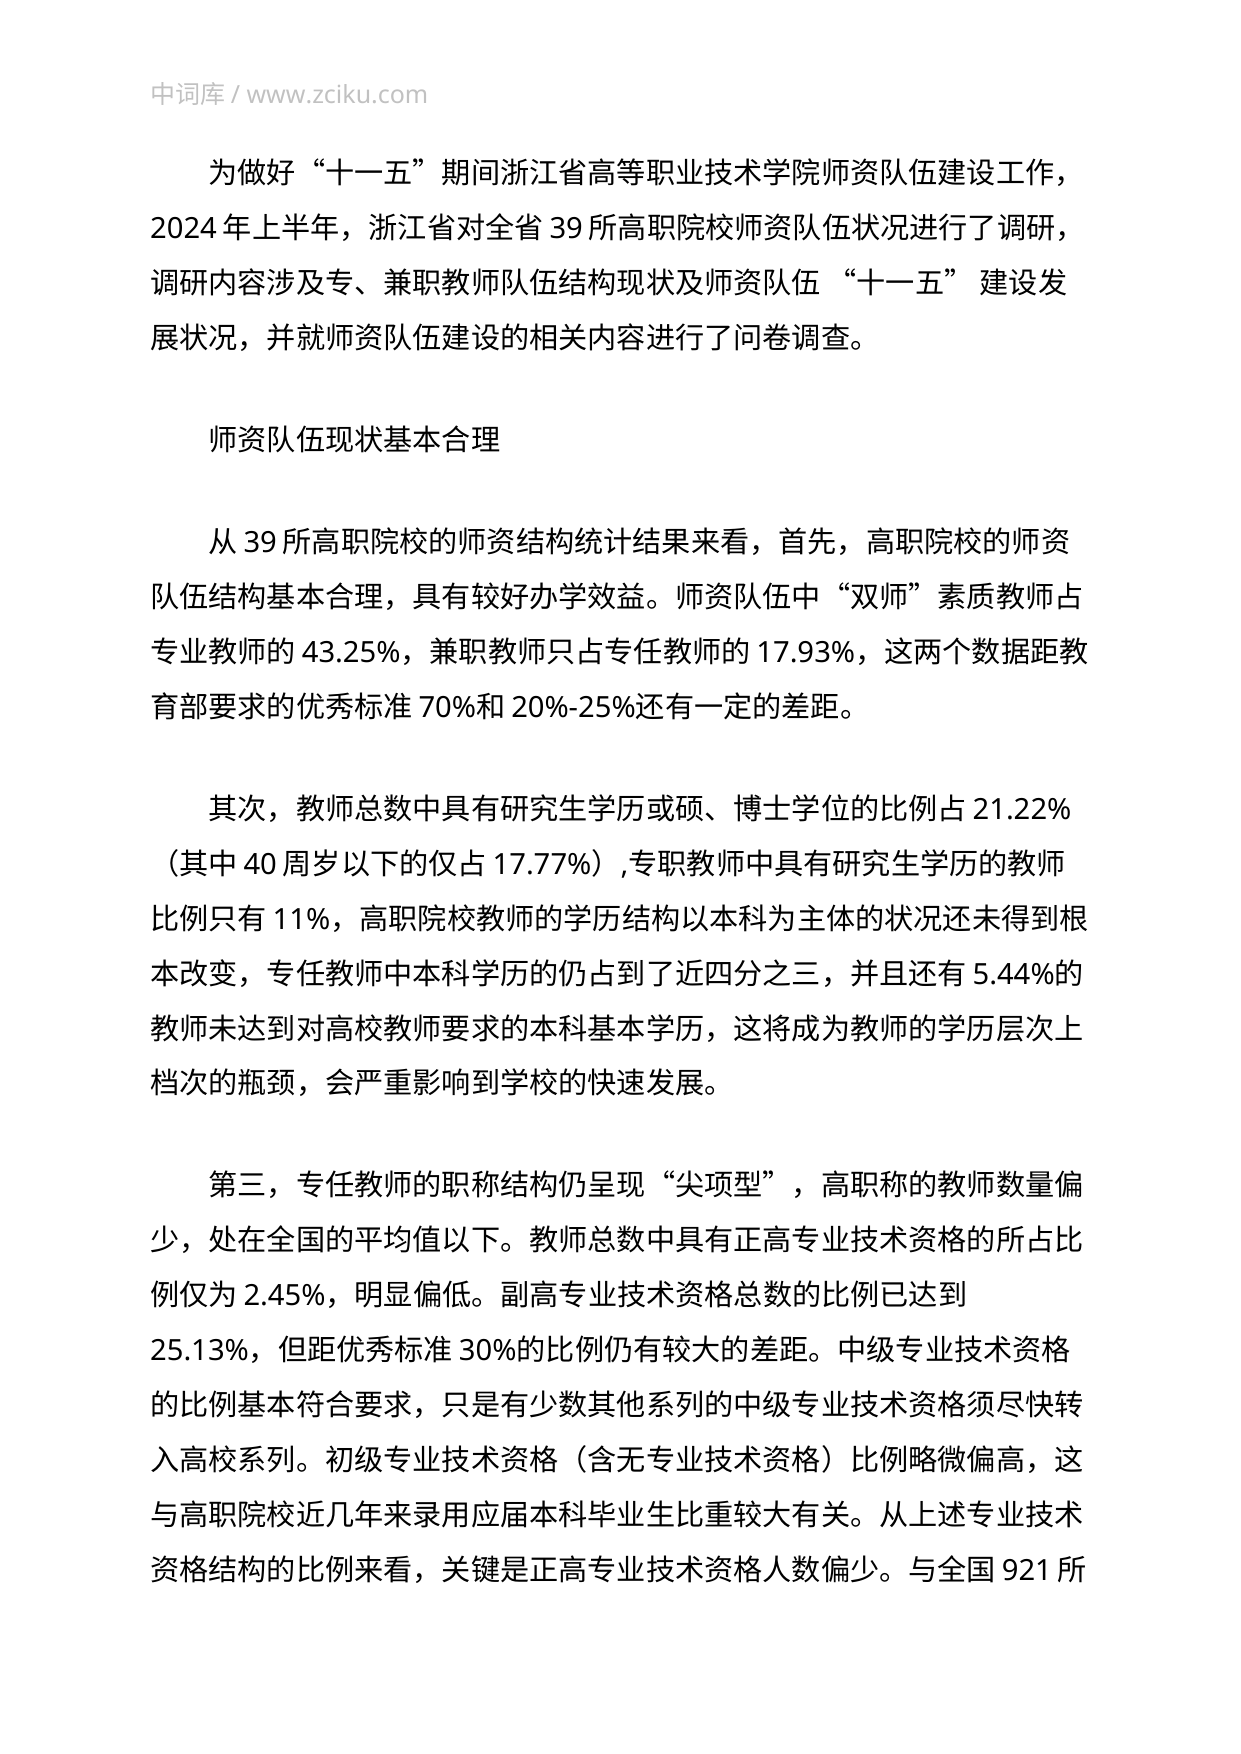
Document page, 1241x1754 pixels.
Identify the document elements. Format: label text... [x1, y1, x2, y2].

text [150, 1162, 1090, 1589]
text 从39所高职院校的师资结构统计结果来看，首先，高职院校的师资队伍结构基本合理，具有较好办学效益。师资队伍中“双师”素质教师占专业教师的43.25%，兼职教师只占专任教师的17.93%，这两个数据距教育部要求的优秀标准70%和20%-25%还有一定的差距。 [150, 518, 1090, 726]
text 其次，教师总数中具有研究生学历或硕、博士学位的比例占21.22%（其中40周岁以下的仅占17.77%）,专职教师中具有研究生学历的教师比例只有11%，高职院校教师的学历结构以本科为主体的状况还未得到根本改变，专任教师中本科学历的仍占到了近四分之三，并且还有5.44%的教师未达到对高校教师要求的本科基本学历，这将成为教师的学历层次上档次的瓶颈，会严重影响到学校的快速发展。 [150, 785, 1090, 1102]
text 为做好“十一五”期间浙江省高等职业技术学院师资队伍建设工作，2024年上半年，浙江省对全省39所高职院校师资队伍状况进行了调研，调研内容涉及专、兼职教师队伍结构现状及师资队伍 “十一五” 建设发展状况，并就师资队伍建设的相关内容进行了问卷调查。 [150, 150, 1090, 357]
text 师资队伍现状基本合理 [150, 417, 1090, 459]
